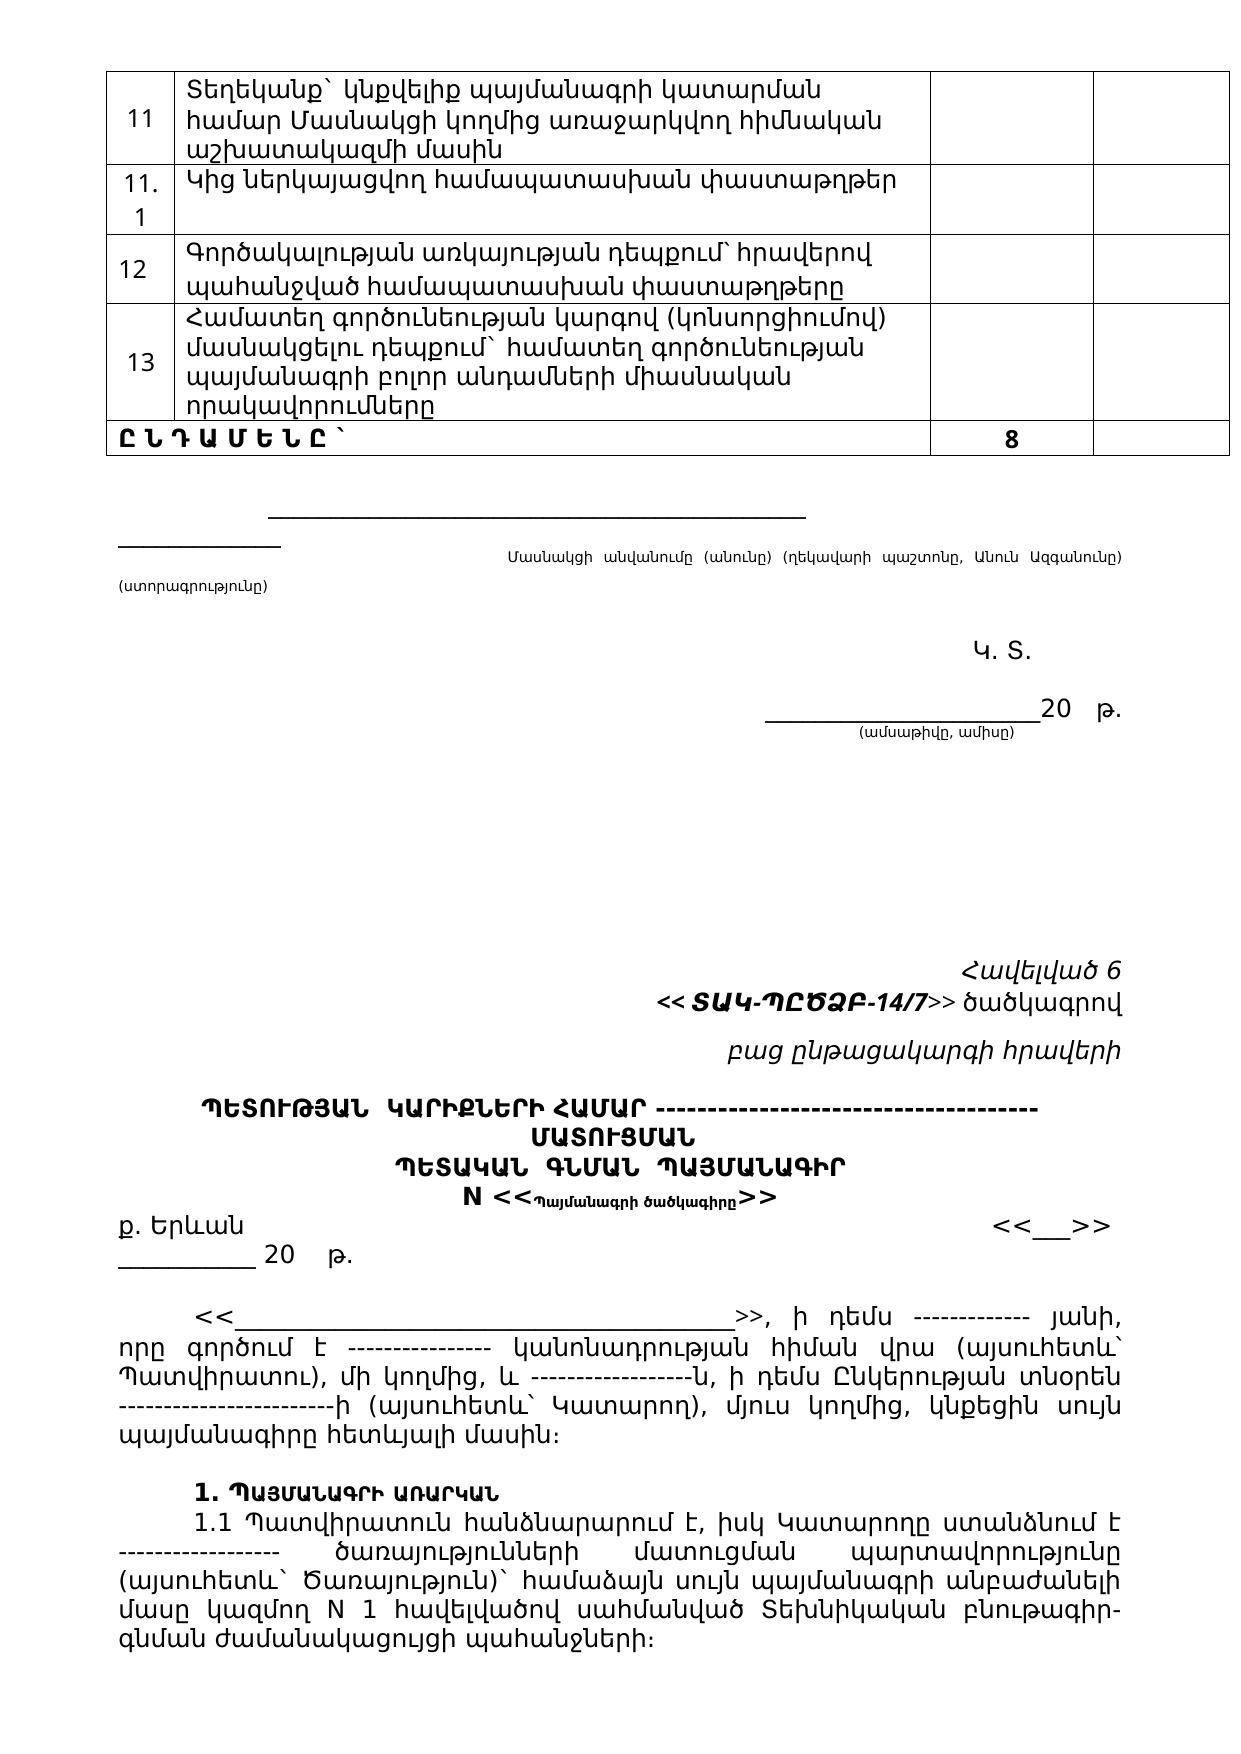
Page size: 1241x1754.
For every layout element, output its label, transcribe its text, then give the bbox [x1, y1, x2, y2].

table_cell [931, 235, 1093, 303]
table_cell [1094, 165, 1229, 233]
table_cell Կից ներկայացվող համապատասխան փաստաթղթեր [175, 165, 930, 233]
table_cell [931, 72, 1093, 164]
table_cell 13 [107, 304, 174, 420]
table_cell 11.1 [107, 165, 174, 233]
text ___________________________________________ _____________ [118, 491, 1122, 549]
table_cell [1094, 421, 1229, 455]
table_cell 11 [107, 72, 174, 164]
table_cell 8 [931, 421, 1093, 455]
text ք. Երևան <<___>> ___________ 20 թ. [118, 1211, 1122, 1269]
text << ՏԱԿ-ՊԸԾՁԲ-14/7>> ծածկագրով [118, 985, 1122, 1019]
table_cell Ը Ն Դ Ա Մ Ե Ն Ը ` [107, 421, 930, 455]
text Մասնակցի անվանումը (անունը) (ղեկավարի պաշտոնը, Անուն Ազգանունը) (ստորագրությունը) [118, 549, 1122, 607]
text N <<Պայմանագրի ծածկագիրը>> [103, 1182, 1122, 1211]
text 1.1 Պատվիրատուն հանձնարարում է, իսկ Կատարողը ստանձնում է ------------------ ծառայությունների մատուցման պարտավորությունը (այսուհետև` Ծառայություն)` համաձայն սույն պայմանագրի անբաժանելի մասը կազմող N 1 հավելվածով սահմանված Տեխնիկական բնութագիր-գնման ժամանակացույցի պահանջների։ [118, 1508, 1122, 1653]
table_cell [1094, 72, 1229, 164]
table_cell [1094, 235, 1229, 303]
table_cell [931, 304, 1093, 420]
text ՊԵՏԱԿԱՆ ԳՆՄԱՆ ՊԱՅՄԱՆԱԳԻՐ [103, 1153, 1122, 1182]
text (ամսաթիվը, ամիսը) [118, 723, 1014, 753]
text ՊԵՏՈՒԹՅԱՆ ԿԱՐԻՔՆԵՐԻ ՀԱՄԱՐ ------------------------------------- ՄԱՏՈՒՑՄԱՆ [103, 1094, 1122, 1153]
table_cell Տեղեկանք` կնքվելիք պայմանագրի կատարման համար Մասնակցի կողմից առաջարկվող հիմնական աշխատակազմի մասին [175, 72, 930, 164]
text 1. Պայմանագրի առարկան [118, 1478, 1122, 1508]
table_cell 12 [107, 235, 174, 303]
text <<________________________________________>>, ի դեմս ------------- յանի, որը գործում է ---------------- կանոնադրության հիման վրա (այսուհետև՝ Պատվիրատու), մի կողմից, և ------------------ն, ի դեմս Ընկերության տնօրեն ------------------------ի (այսուհետև՝ Կատարող), մյուս կողմից, կնքեցին սույն պայմանագիրը հետևյալի մասին։ [118, 1299, 1122, 1449]
table_cell Գործակալության առկայության դեպքում` հրավերով պահանջված համապատասխան փաստաթղթերը [175, 235, 930, 303]
text ______________________20 թ. [118, 694, 1122, 723]
table_cell Համատեղ գործունեության կարգով (կոնսորցիումով) մասնակցելու դեպքում` համատեղ գործունեության պայմանագրի բոլոր անդամների միասնական որակավորումները [175, 304, 930, 420]
text բաց ընթացակարգի հրավերի [118, 1036, 1122, 1065]
table_cell [1094, 304, 1229, 420]
table_cell [931, 165, 1093, 233]
text Կ. Տ. [118, 636, 1122, 665]
text Հավելված 6 [118, 956, 1122, 985]
